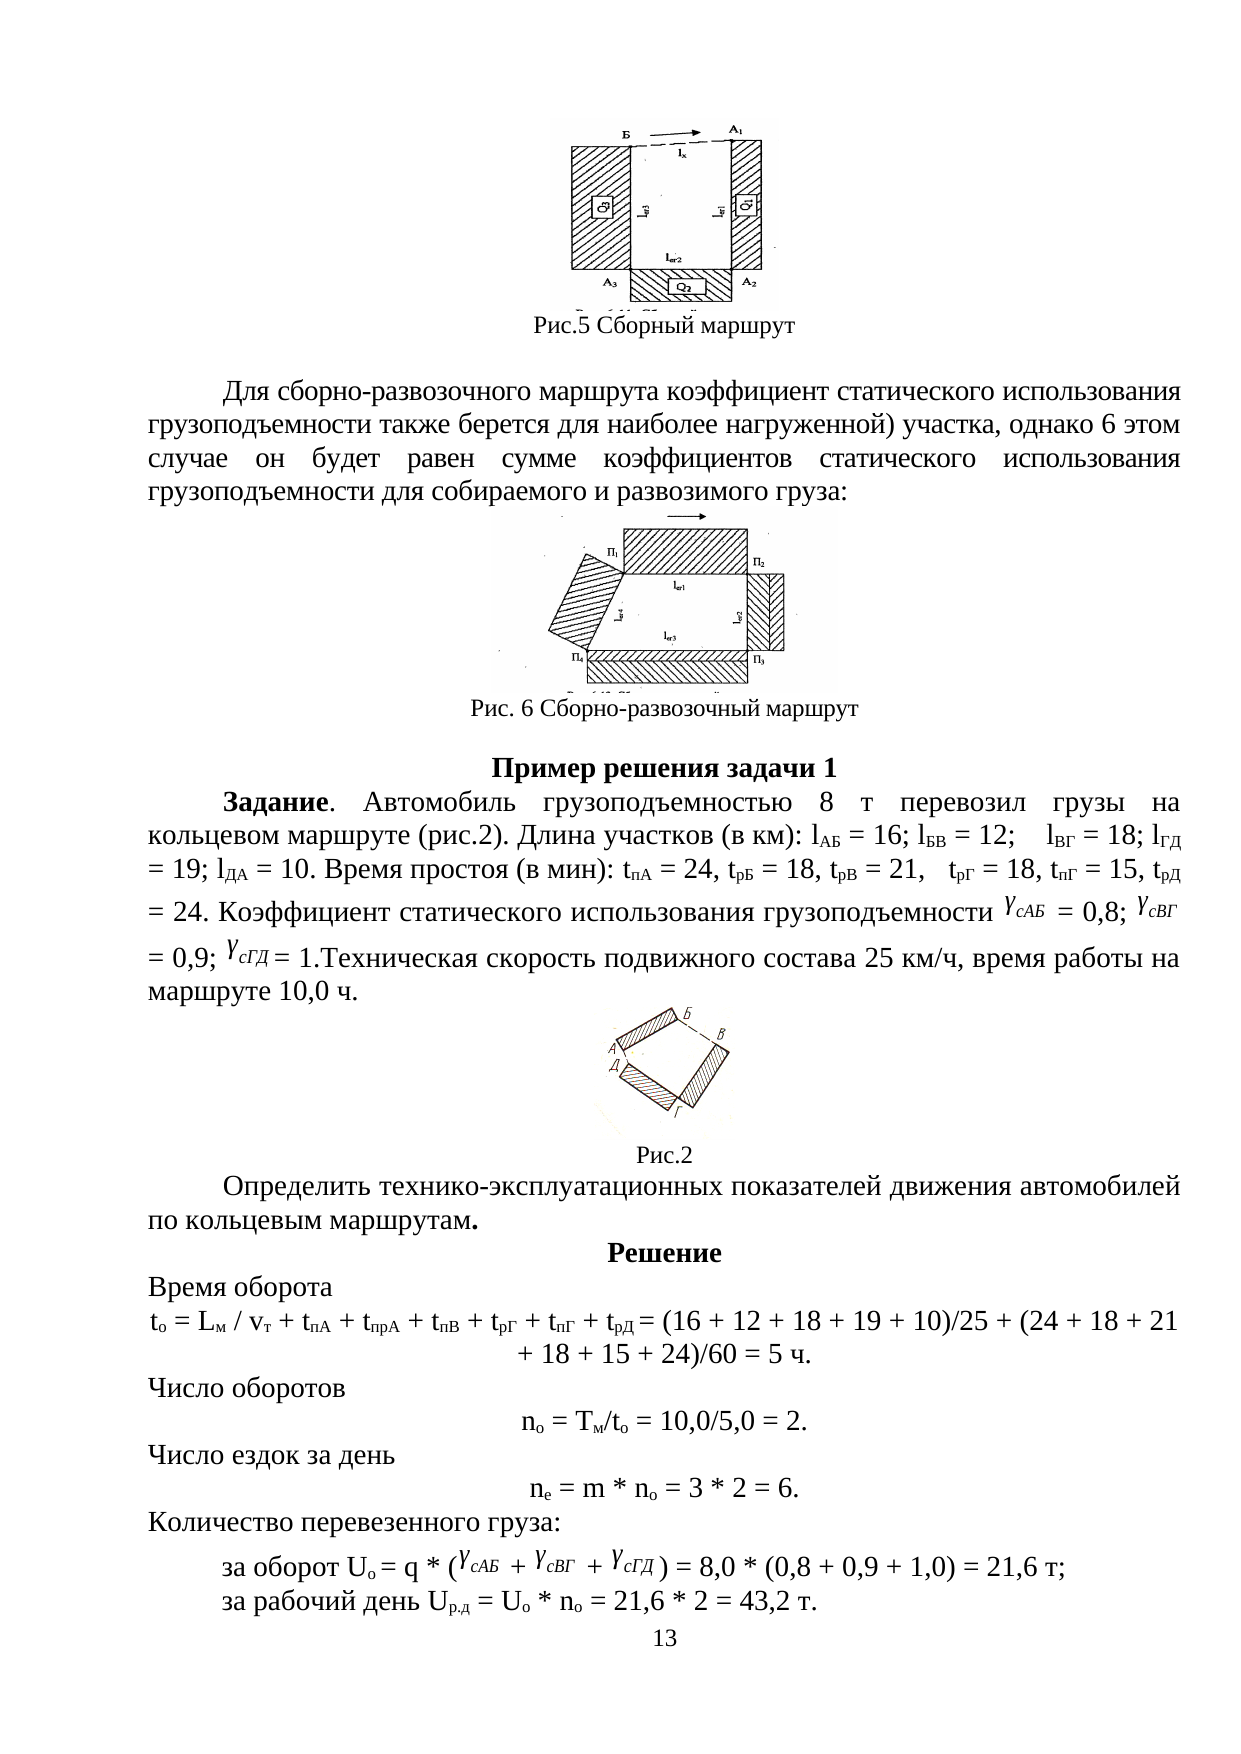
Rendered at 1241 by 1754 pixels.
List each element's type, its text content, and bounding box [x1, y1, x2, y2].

text за рабочий день Uр.д = Uо * no = 21,6 * 2 = 43,2 т. [148, 1583, 1181, 1616]
picture [550, 118, 779, 311]
text Число оборотов [148, 1370, 1181, 1403]
text tо = Lм / vт + tпА + tпрА + tпВ + tрГ + tпГ + tрД = (16 + 12 + 18 + 19 + 10)/25 + (24 + 18 + 21 + 18 + 15 + 24)/60 = 5 ч. [148, 1303, 1181, 1370]
text Рис.5 Сборный маршрут [148, 310, 1181, 339]
picture [491, 506, 838, 693]
text Определить технико-эксплуатационных показателей движения автомобилей по кольцевым маршрутам. [148, 1168, 1181, 1236]
text за оборот Uо = q * ( + + ) = 8,0 * (0,8 + 0,9 + 1,0) = 21,6 т; [148, 1537, 1181, 1583]
text nе = m * no = 3 * 2 = 6. [148, 1470, 1181, 1504]
text Рис. 6 Сборно-развозочный маршрут [148, 693, 1181, 721]
text nо = Тм/to = 10,0/5,0 = 2. [148, 1403, 1181, 1437]
text Количество перевезенного груза: [148, 1504, 1181, 1537]
text Задание. Автомобиль грузоподъемностью 8 т перевозил грузы на кольцевом маршруте (рис.2). Длина участков (в км): lАБ = 16; lБВ = 12; lВГ = 18; lГД = 19; lДА = 10. Время простоя (в мин): tпА = 24, tрБ = 18, tрВ = 21, tрГ = 18, tпГ = 15, tрД = 24. Коэффициент статического использования грузоподъемности = 0,8; = 0,9; = 1.Техническая скорость подвижного состава , время работы на маршруте 10,0 ч. [148, 784, 1181, 1007]
text Время оборота [148, 1269, 1181, 1303]
text Для сборно-развозочного маршрута коэффициент статического использования грузоподъемности также берется для наиболее нагруженной) участка, однако 6 этом случае он будет равен сумме коэффициентов статического использования грузоподъемности для собираемого и развозимого груза: [148, 373, 1181, 507]
text Число ездок за день [148, 1437, 1181, 1470]
text Решение [148, 1236, 1181, 1269]
text Пример решения задачи 1 [148, 750, 1181, 784]
text Рис.2 [148, 1140, 1181, 1168]
